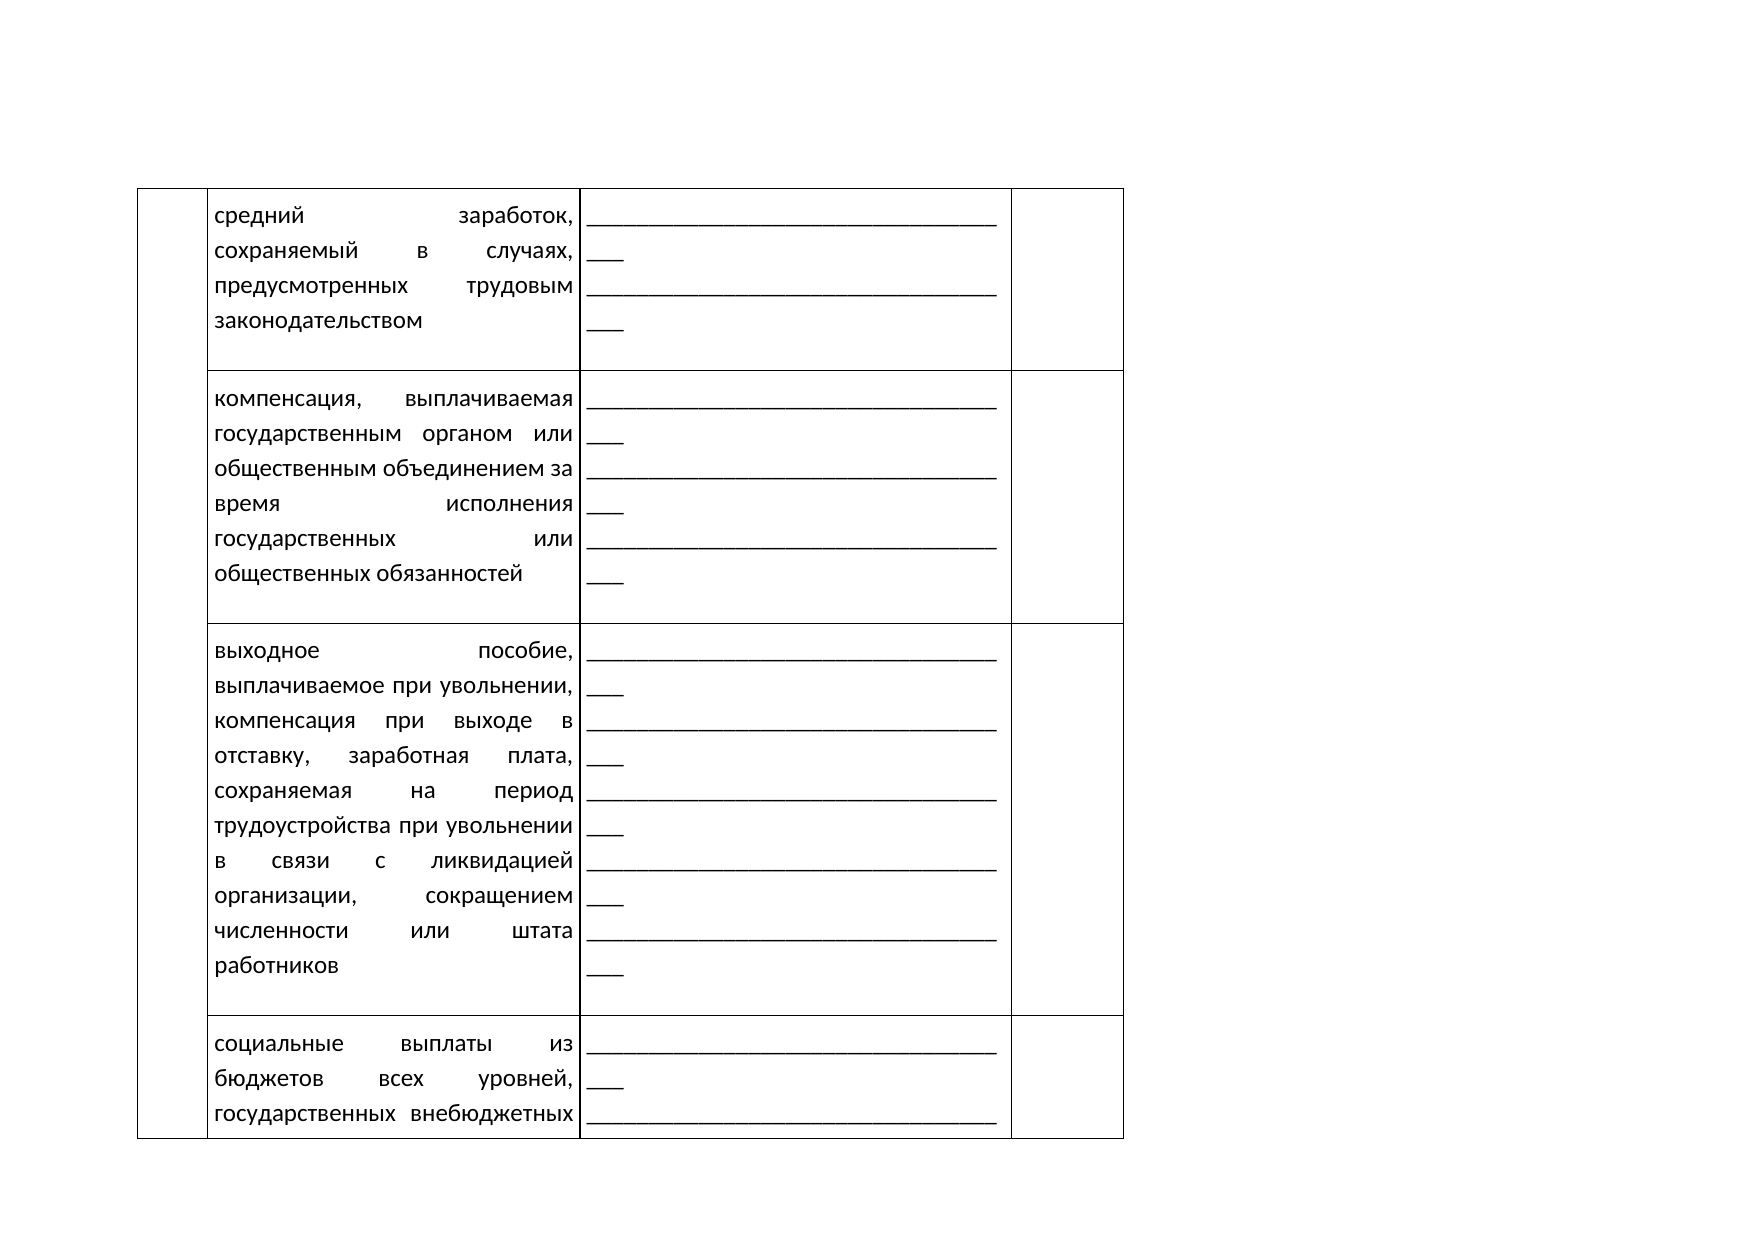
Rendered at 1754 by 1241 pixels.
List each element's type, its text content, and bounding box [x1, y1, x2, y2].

table_cell ____________________________________ ____________________________________ ____________________________________ [581, 371, 1011, 622]
table_cell [1012, 189, 1123, 370]
table_cell [1012, 371, 1123, 622]
table_cell средний заработок, сохраняемый в случаях, предусмотренных трудовым законодательством [208, 189, 579, 370]
table_cell [1012, 624, 1123, 1015]
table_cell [208, 1016, 579, 1138]
table_cell ____________________________________ ____________________________________ [581, 189, 1011, 370]
table_cell [1012, 1016, 1123, 1138]
table_cell компенсация, выплачиваемая государственным органом или общественным объединением за время исполнения государственных или общественных обязанностей [208, 371, 579, 622]
table_cell выходное пособие, выплачиваемое при увольнении, компенсация при выходе в отставку, заработная плата, сохраняемая на период трудоустройства при увольнении в связи с ликвидацией организации, сокращением численности или штата работников [208, 624, 579, 1015]
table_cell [581, 1016, 1011, 1138]
table_cell 9 [138, 189, 207, 1138]
